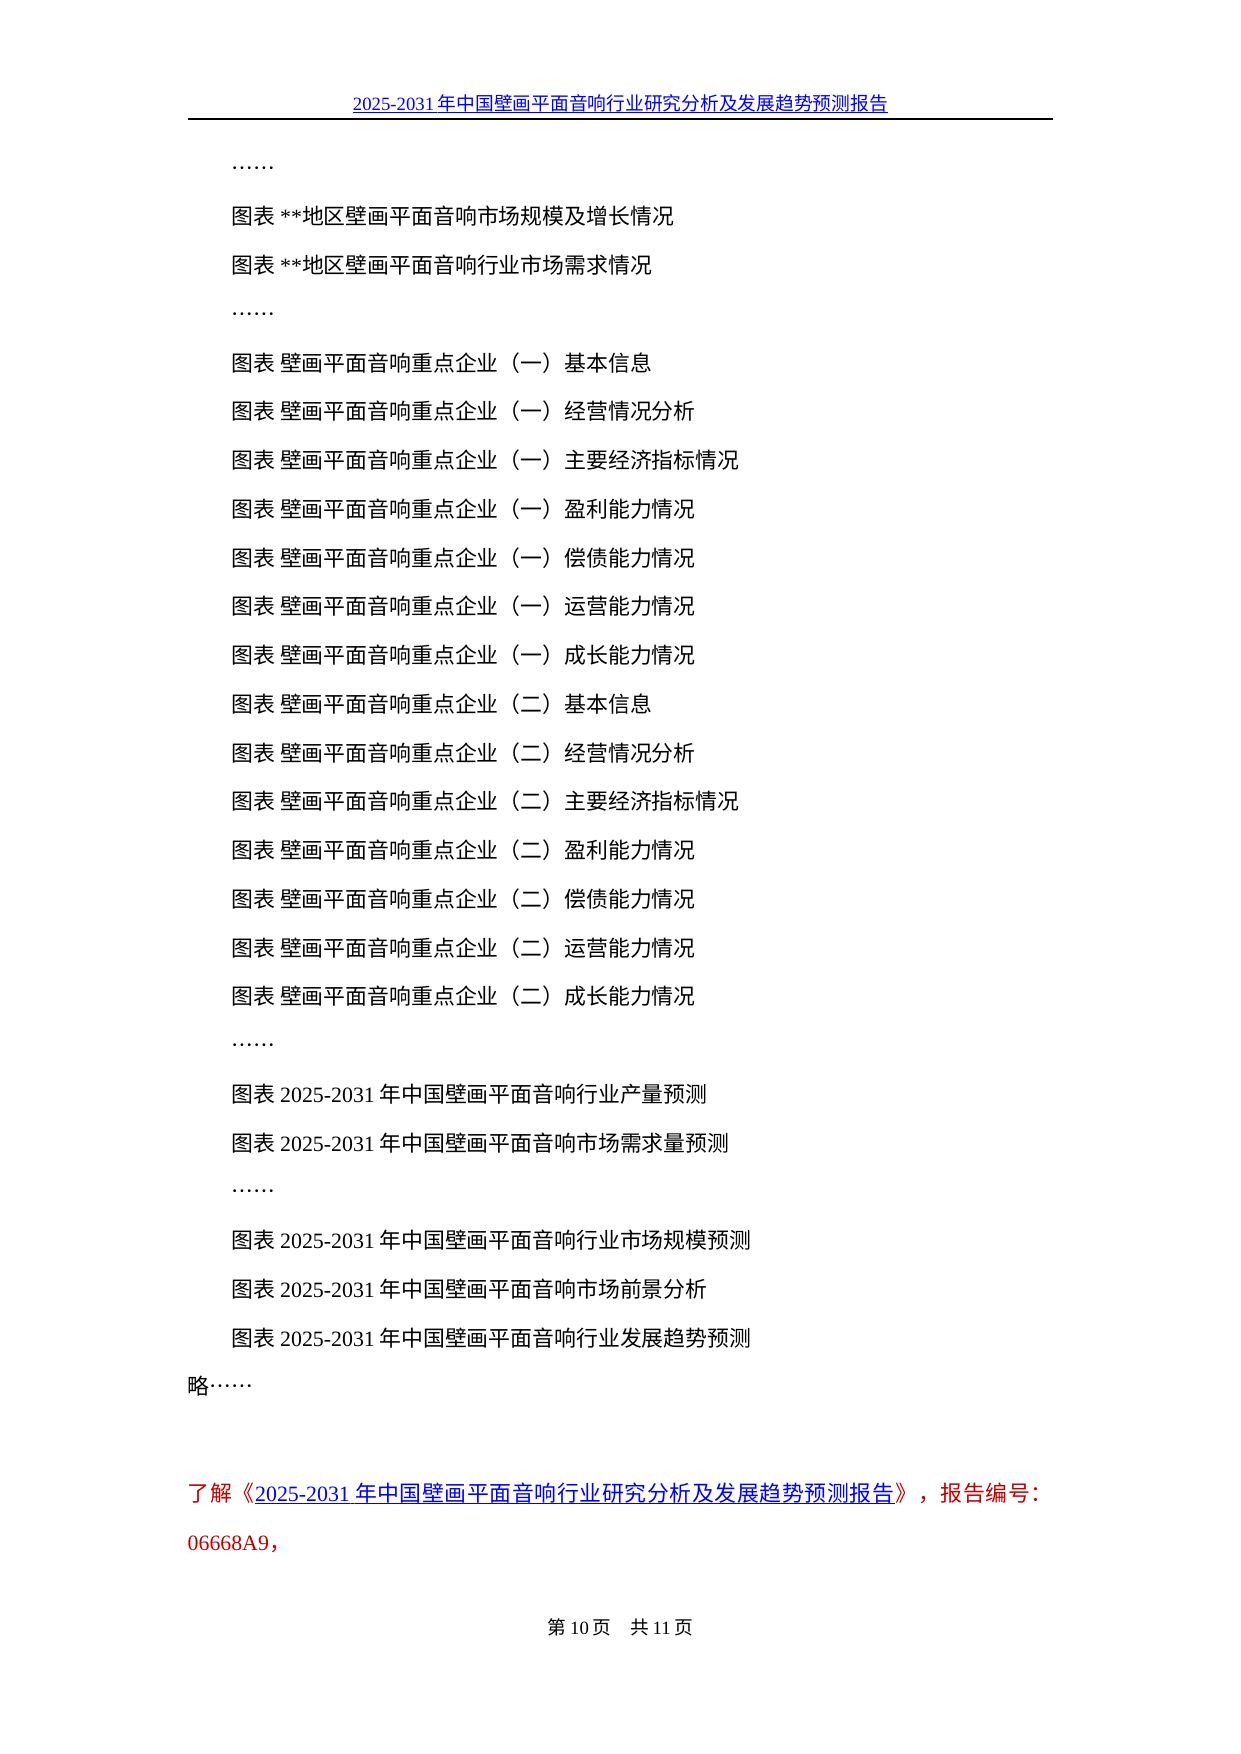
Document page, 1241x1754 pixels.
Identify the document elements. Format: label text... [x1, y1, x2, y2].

text 了解《2025-2031年中国壁画平面音响行业研究分析及发展趋势预测报告》，报告编号：06668A9， [187, 1475, 1053, 1557]
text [187, 150, 1053, 1401]
